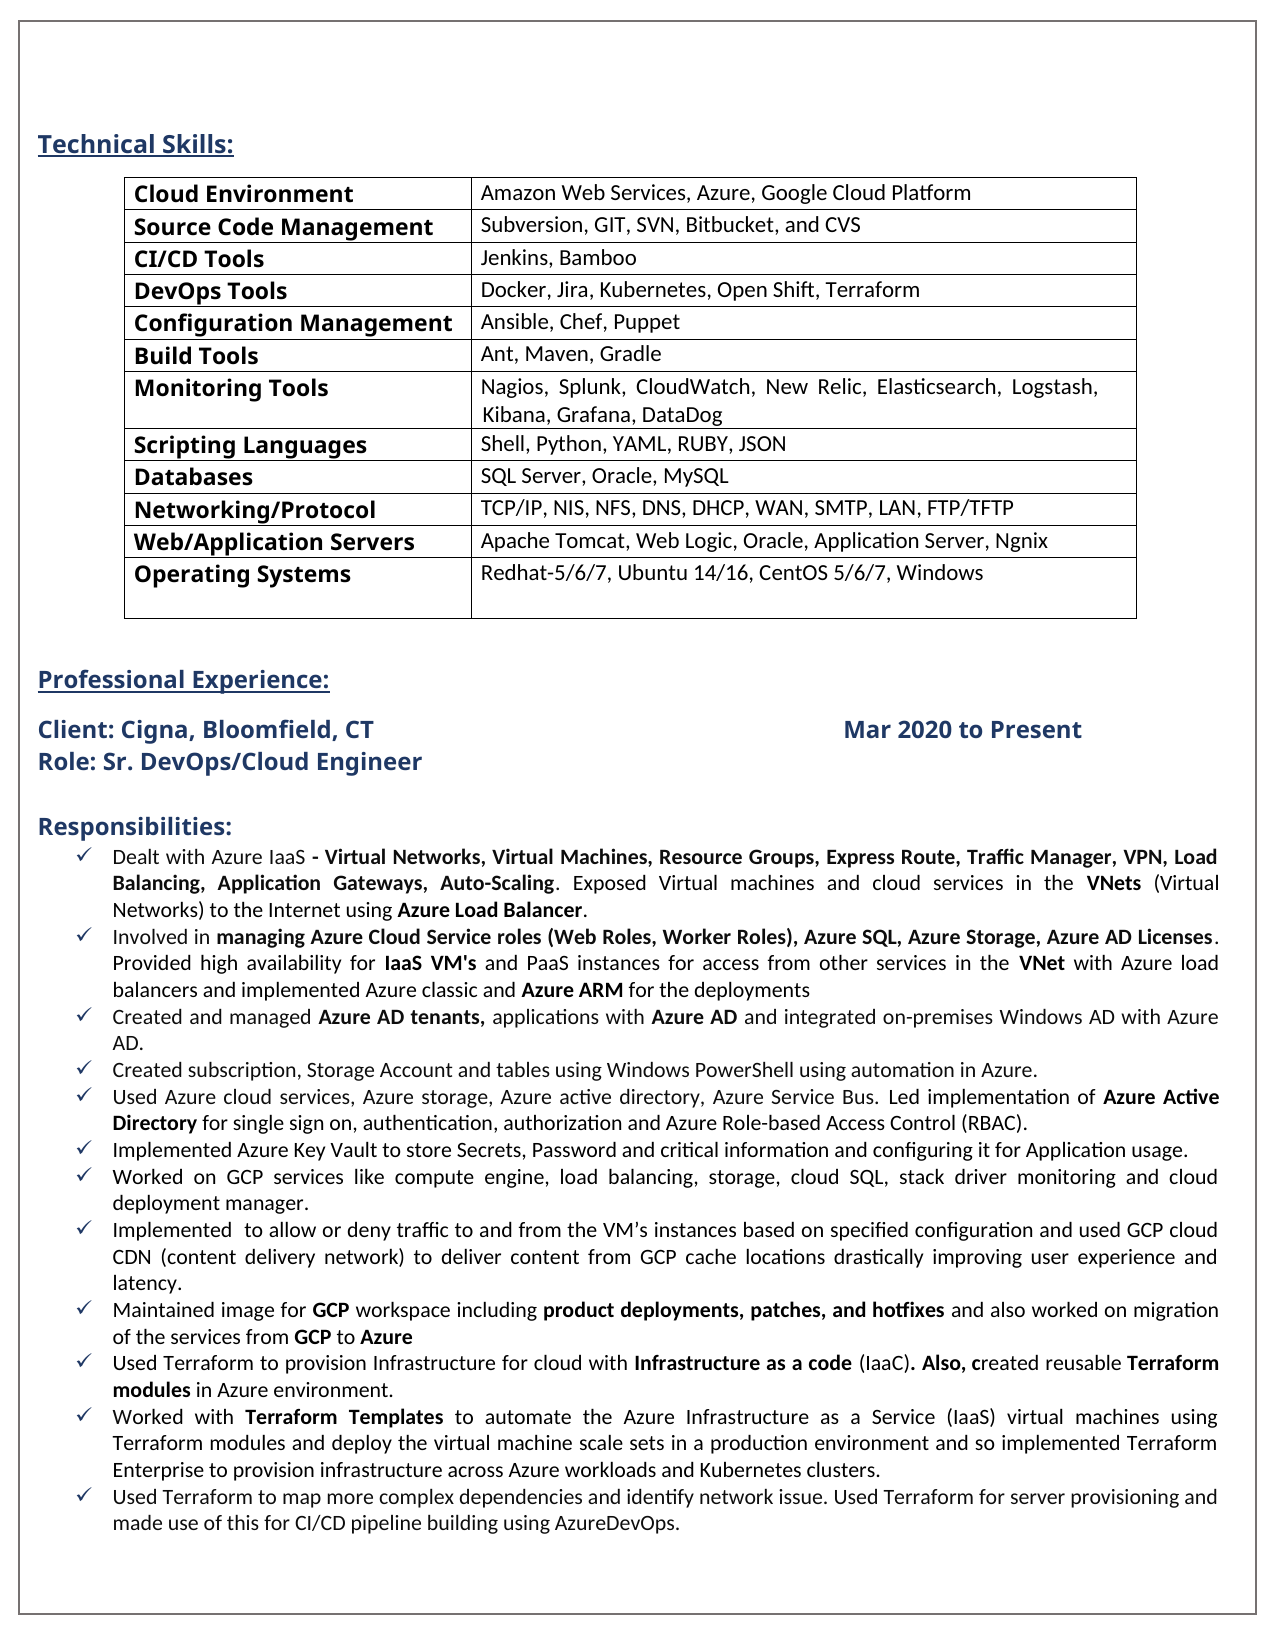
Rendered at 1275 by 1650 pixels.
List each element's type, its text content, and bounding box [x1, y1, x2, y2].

table_cell Ansible, Chef, Puppet [472, 307, 1136, 338]
table_cell TCP/IP, NIS, NFS, DNS, DHCP, WAN, SMTP, LAN, FTP/TFTP [472, 494, 1136, 525]
table_cell Operating Systems [125, 558, 471, 617]
table_cell Docker, Jira, Kubernetes, Open Shift, Terraform [472, 275, 1136, 306]
table_cell Databases [125, 461, 471, 492]
table_cell SQL Server, Oracle, MySQL [472, 461, 1136, 492]
text Client: Cigna, Bloomfield, CT Mar 2020 to Present [37, 712, 1219, 745]
list Involved in managing Azure Cloud Service roles (Web Roles, Worker Roles), Azure SQL, Azure Storage, Azure AD Licenses. Provided high availability for IaaS VM's and PaaS instances for access from other services in the VNet with Azure load balancers and implemented Azure classic and Azure ARM for the deployments [75, 923, 1219, 1003]
list Implemented to allow or deny traffic to and from the VM’s instances based on specified configuration and used GCP cloud CDN (content delivery network) to deliver content from GCP cache locations drastically improving user experience and latency. [75, 1216, 1219, 1296]
list Used Terraform to provision Infrastructure for cloud with Infrastructure as a code (IaaC). Also, created reusable Terraform modules in Azure environment. [75, 1349, 1219, 1403]
table_cell DevOps Tools [125, 275, 471, 306]
table_header Cloud Environment [125, 178, 471, 209]
table_cell Apache Tomcat, Web Logic, Oracle, Application Server, Ngnix [472, 526, 1136, 557]
table_cell Nagios, Splunk, CloudWatch, New Relic, Elasticsearch, Logstash, Kibana, Grafana, DataDog [472, 372, 1136, 428]
list Used Terraform to map more complex dependencies and identify network issue. Used Terraform for server provisioning and made use of this for CI/CD pipeline building using AzureDevOps. [75, 1483, 1219, 1536]
table_cell CI/CD Tools [125, 243, 471, 274]
table_cell Networking/Protocol [125, 494, 471, 525]
text Responsibilities: [37, 810, 1219, 843]
table_cell Monitoring Tools [125, 372, 471, 428]
list Dealt with Azure IaaS - Virtual Networks, Virtual Machines, Resource Groups, Express Route, Traffic Manager, VPN, Load Balancing, Application Gateways, Auto-Scaling. Exposed Virtual machines and cloud services in the VNets (Virtual Networks) to the Internet using Azure Load Balancer. [75, 843, 1219, 923]
list Created subscription, Storage Account and tables using Windows PowerShell using automation in Azure. [75, 1056, 1219, 1083]
table_cell Jenkins, Bamboo [472, 243, 1136, 274]
table_cell Shell, Python, YAML, RUBY, JSON [472, 429, 1136, 460]
list Used Azure cloud services, Azure storage, Azure active directory, Azure Service Bus. Led implementation of Azure Active Directory for single sign on, authentication, authorization and Azure Role-based Access Control (RBAC). [75, 1083, 1219, 1136]
table_cell Subversion, GIT, SVN, Bitbucket, and CVS [472, 210, 1136, 242]
table_cell Source Code Management [125, 210, 471, 242]
table_cell Web/Application Servers [125, 526, 471, 557]
table_cell Configuration Management [125, 307, 471, 338]
list Worked with Terraform Templates to automate the Azure Infrastructure as a Service (IaaS) virtual machines using Terraform modules and deploy the virtual machine scale sets in a production environment and so implemented Terraform Enterprise to provision infrastructure across Azure workloads and Kubernetes clusters. [75, 1403, 1219, 1483]
list Implemented Azure Key Vault to store Secrets, Password and critical information and configuring it for Application usage. [75, 1136, 1219, 1163]
table_cell Ant, Maven, Gradle [472, 340, 1136, 371]
list Worked on GCP services like compute engine, load balancing, storage, cloud SQL, stack driver monitoring and cloud deployment manager. [75, 1163, 1219, 1216]
text Professional Experience: [37, 663, 1219, 696]
text Role: Sr. DevOps/Cloud Engineer [37, 745, 1219, 778]
text Technical Skills: [37, 126, 1219, 160]
table_cell Redhat-5/6/7, Ubuntu 14/16, CentOS 5/6/7, Windows [472, 558, 1136, 617]
table_cell Build Tools [125, 340, 471, 371]
list Maintained image for GCP workspace including product deployments, patches, and hotfixes and also worked on migration of the services from GCP to Azure [75, 1296, 1219, 1349]
table_header Amazon Web Services, Azure, Google Cloud Platform [472, 178, 1136, 209]
table_cell Scripting Languages [125, 429, 471, 460]
list Created and managed Azure AD tenants, applications with Azure AD and integrated on-premises Windows AD with Azure AD. [75, 1003, 1219, 1056]
